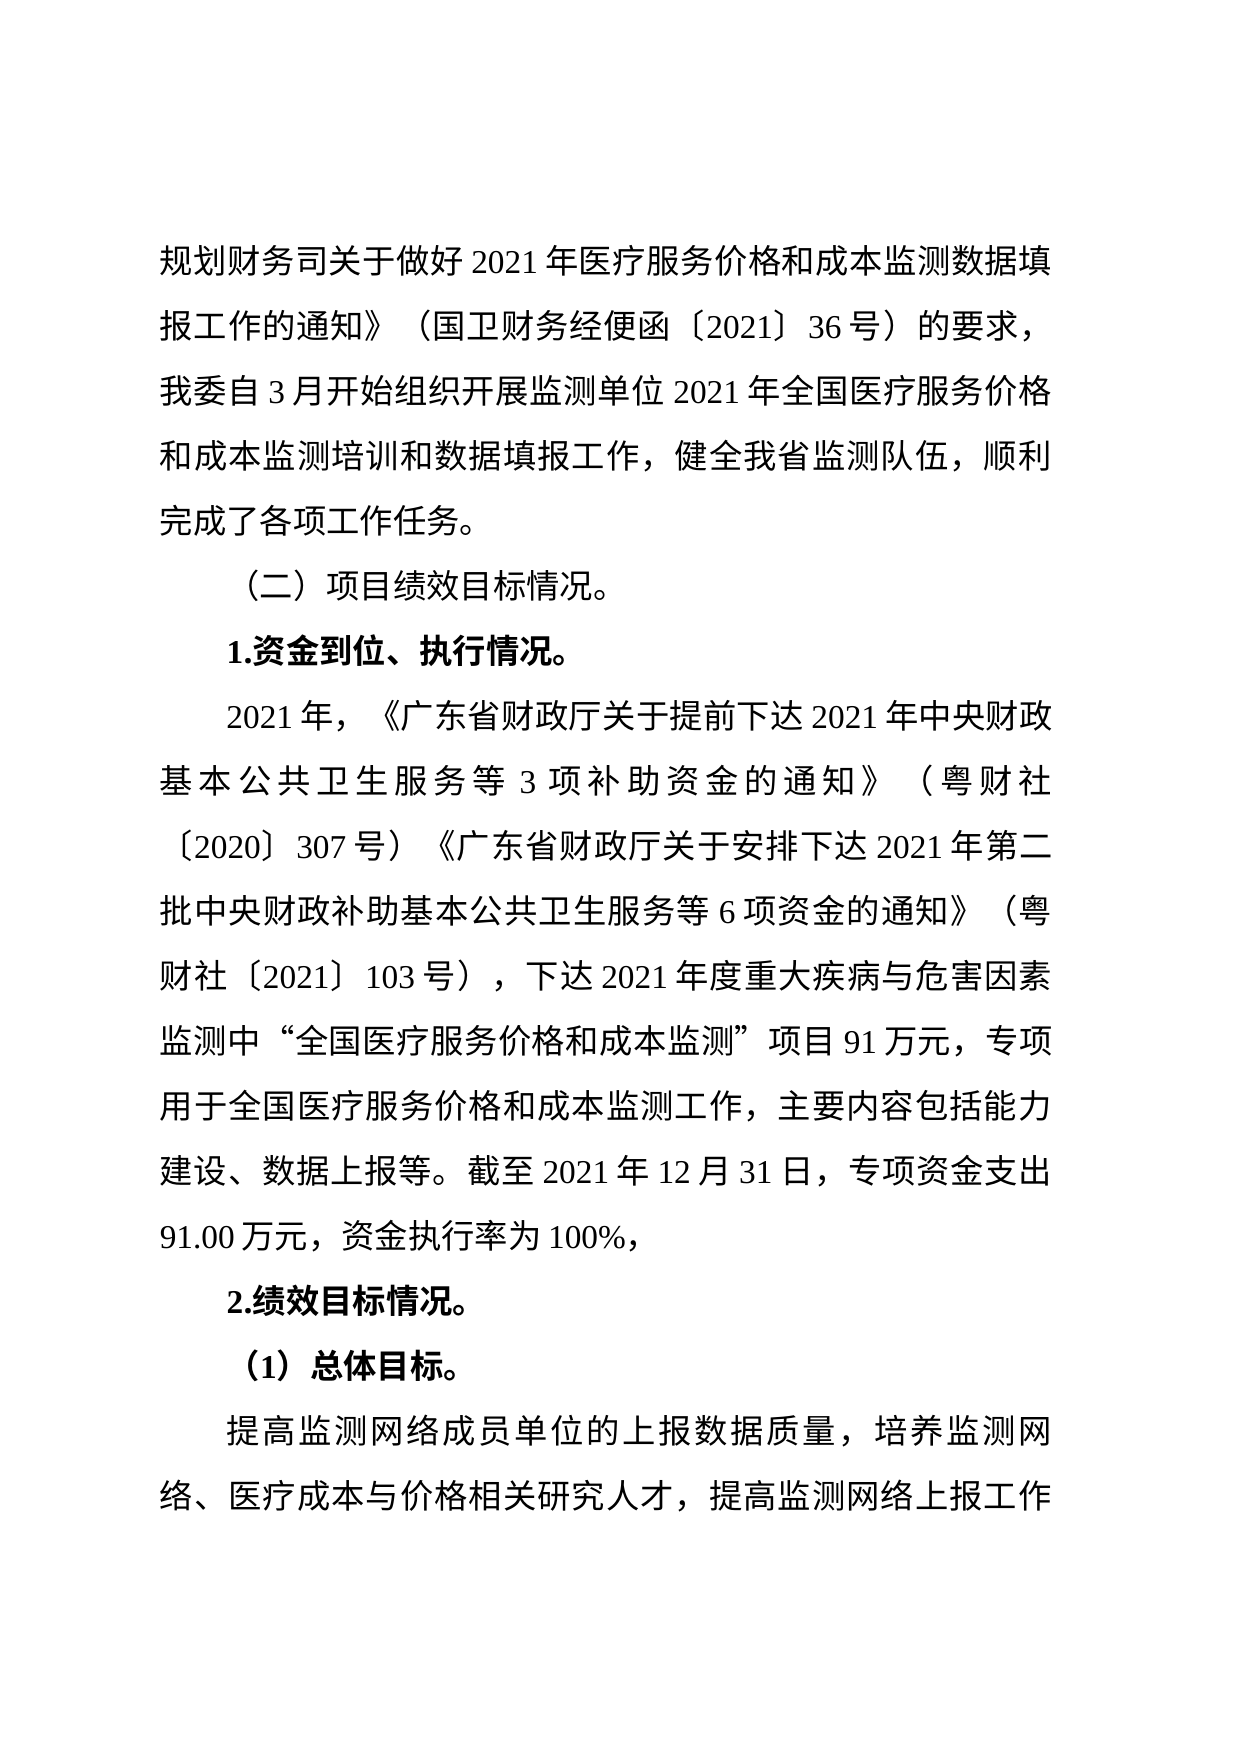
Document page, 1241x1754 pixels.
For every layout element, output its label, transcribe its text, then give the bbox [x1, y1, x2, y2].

text （1）总体目标。 [159, 1332, 1053, 1397]
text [159, 227, 1053, 552]
subtitle （二）项目绩效目标情况。 [159, 552, 1053, 617]
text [159, 1397, 1053, 1527]
list 2021年，《广东省财政厅关于提前下达2021年中央财政基本公共卫生服务等3项补助资金的通知》（粤财社〔2020〕307号）《广东省财政厅关于安排下达2021年第二批中央财政补助基本公共卫生服务等6项资金的通知》（粤财社〔2021〕103号），下达2021年度重大疾病与危害因素监测中“全国医疗服务价格和成本监测”项目91万元，专项用于全国医疗服务价格和成本监测工作，主要内容包括能力建设、数据上报等。截至2021年12月31日，专项资金支出91.00万元，资金执行率为100%， [159, 682, 1053, 1267]
text 2.绩效目标情况。 [159, 1267, 1053, 1332]
list 1.资金到位、执行情况。 [159, 617, 1053, 682]
